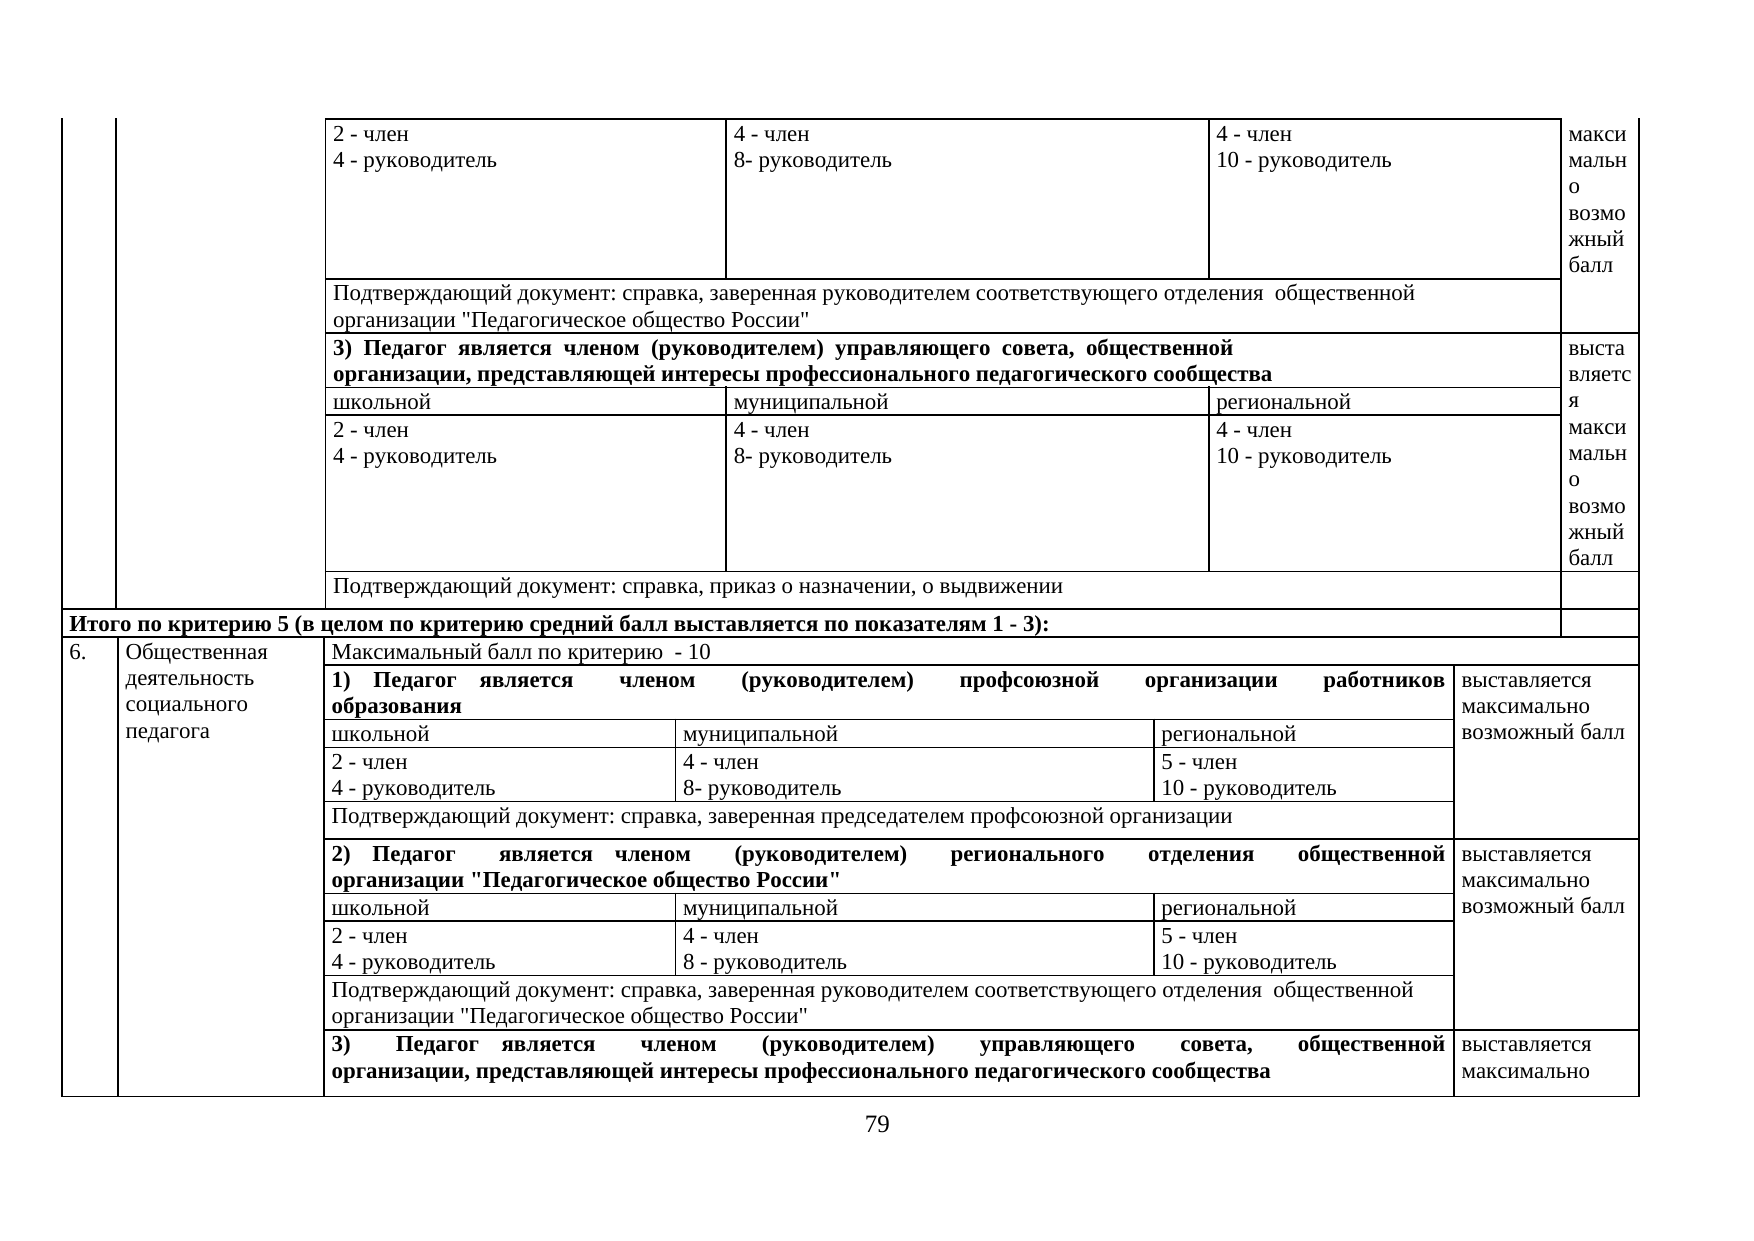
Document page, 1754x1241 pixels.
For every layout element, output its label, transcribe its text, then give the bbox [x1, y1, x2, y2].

table_cell 6. [63, 638, 117, 1096]
table_cell Общественная деятельность социального педагога [119, 638, 323, 1096]
table_cell 4 - член 8 - руководитель [676, 922, 1153, 974]
table_cell Итого по критерию 5 (в целом по критерию средний балл выставляется по показателям 1 - 3): [63, 610, 1560, 636]
table_cell 2 - член 4 - руководитель [325, 922, 675, 974]
table_cell 5 - член 10 - руководитель [1155, 922, 1453, 974]
table_cell Подтверждающий документ: справка, заверенная руководителем соответствующего отделения общественной организации "Педагогическое общество России" [326, 280, 1560, 332]
table_cell 2 - член 4 - руководитель [325, 748, 675, 801]
table_cell муниципальной [727, 388, 1208, 414]
table_cell муниципальной [676, 720, 1153, 746]
table_cell 2 - член 4 - руководитель [326, 416, 725, 571]
table_cell школьной [325, 720, 675, 746]
table_cell Подтверждающий документ: справка, заверенная председателем профсоюзной организации [325, 802, 1453, 838]
table_cell региональной [1210, 388, 1560, 414]
table_cell выставляется максимально возможный балл [1455, 840, 1638, 1029]
table_cell 2 - член 4 - руководитель [326, 120, 725, 278]
table_cell выставляется максимально возможный балл [1562, 334, 1638, 571]
table_cell 4 - член 10 - руководитель [1210, 416, 1560, 571]
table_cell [1455, 1031, 1638, 1096]
table_cell 4 - член 8- руководитель [727, 120, 1208, 278]
table_cell [1562, 610, 1638, 636]
table_cell муниципальной [676, 894, 1153, 920]
table_cell 5 - член 10 - руководитель [1155, 748, 1453, 801]
table_cell региональной [1155, 894, 1453, 920]
table_cell [1562, 278, 1638, 332]
table_cell Подтверждающий документ: справка, заверенная руководителем соответствующего отделения общественной организации "Педагогическое общество России" [325, 976, 1453, 1029]
table_cell 4 - член 10 - руководитель [1210, 120, 1560, 278]
table_cell [1562, 572, 1638, 608]
table_cell 3) Педагог является членом (руководителем) управляющего совета, общественной организации, представляющей интересы профессионального педагогического сообщества [326, 334, 1560, 386]
table_cell 4 - член 8- руководитель [727, 416, 1208, 571]
table_cell [117, 571, 325, 608]
table_cell 1) Педагог является членом (руководителем) профсоюзной организации работников образования [325, 666, 1453, 718]
table_cell Подтверждающий документ: справка, приказ о назначении, о выдвижении [326, 572, 1560, 608]
table_cell 3) Педагог является членом (руководителем) управляющего совета, общественной организации, представляющей интересы профессионального педагогического сообщества [325, 1031, 1453, 1096]
table_cell [63, 571, 115, 608]
table_cell школьной [326, 388, 725, 414]
table_cell выставляется максимально возможный балл [1455, 666, 1638, 838]
table_cell Максимальный балл по критерию - 10 [325, 638, 1638, 664]
table_cell региональной [1155, 720, 1453, 746]
table_cell 2) Педагог является членом (руководителем) регионального отделения общественной организации "Педагогическое общество России" [325, 840, 1453, 892]
table_cell школьной [325, 894, 675, 920]
table_cell 4 - член 8- руководитель [676, 748, 1153, 801]
